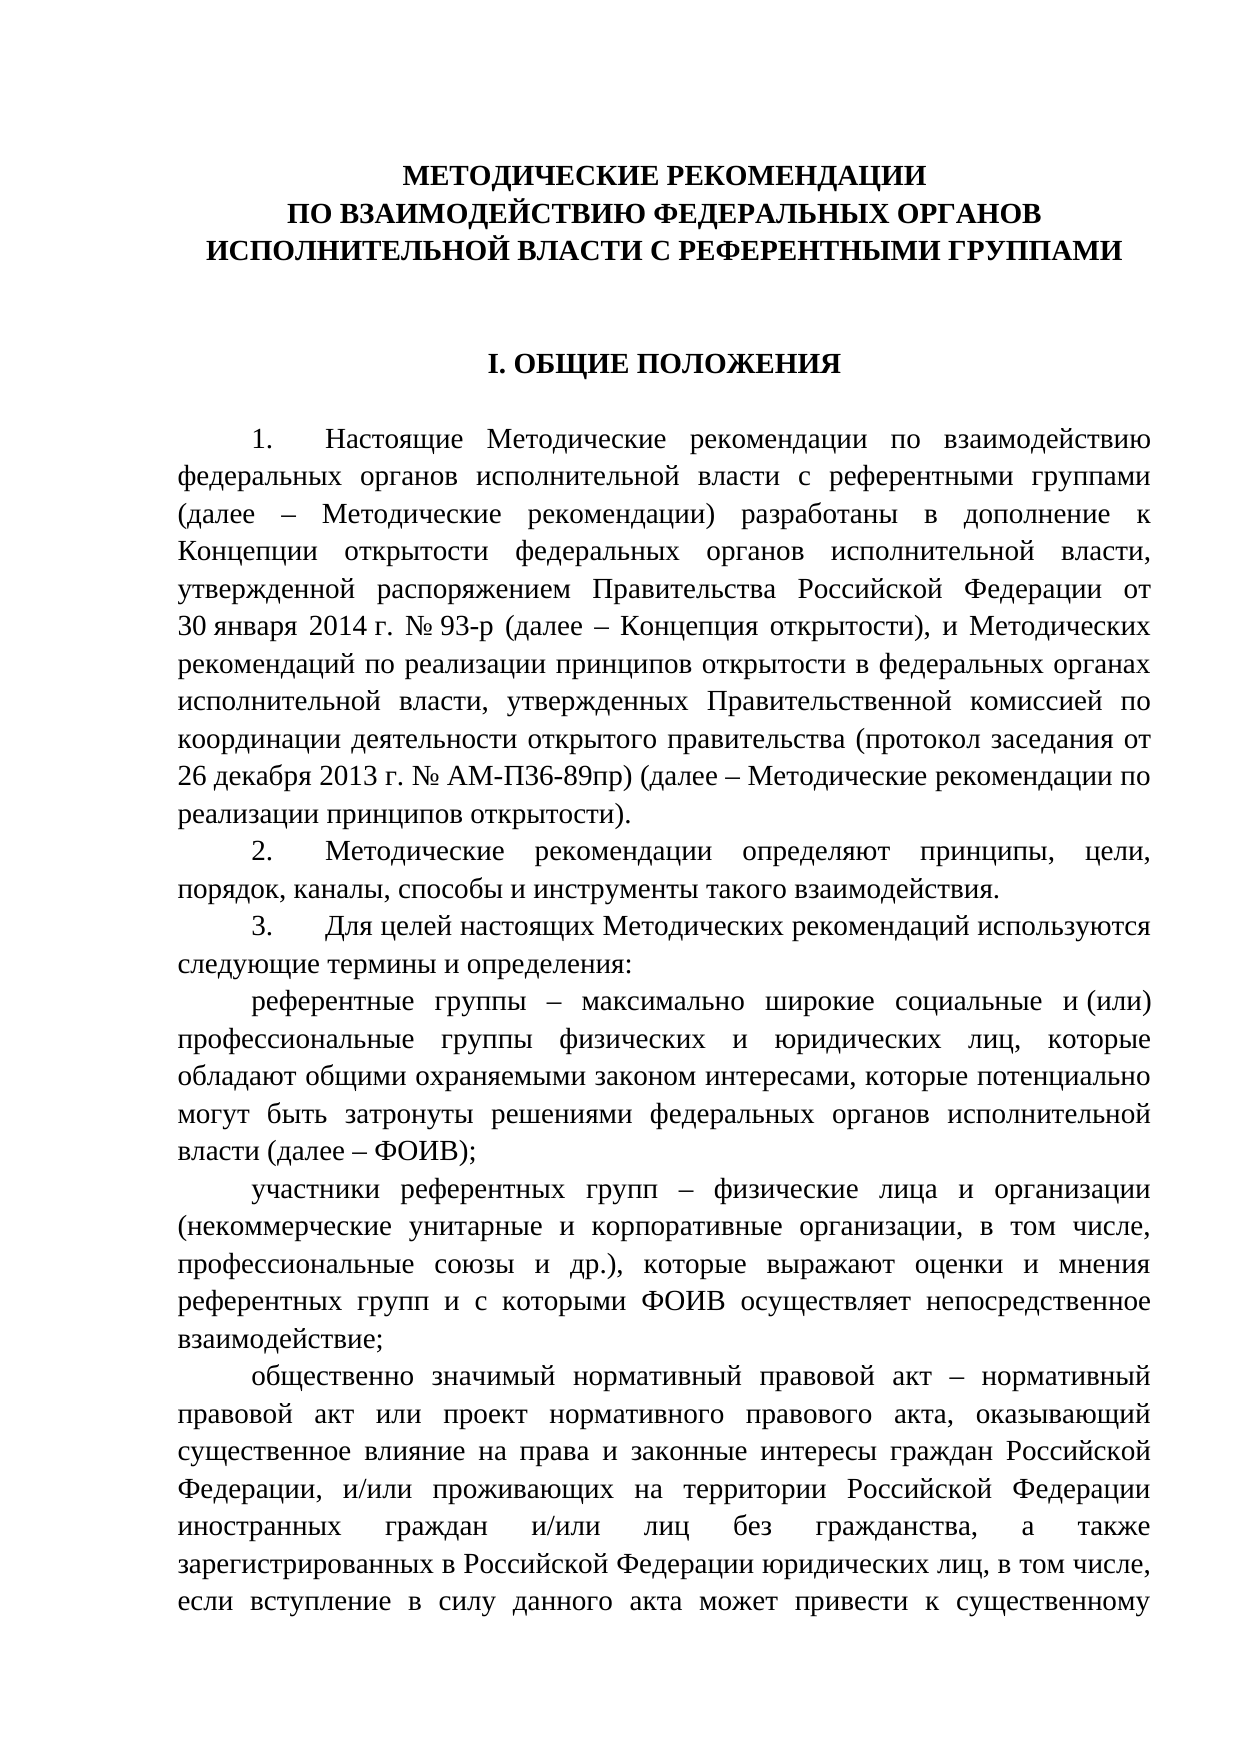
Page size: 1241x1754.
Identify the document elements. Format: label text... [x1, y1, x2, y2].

subtitle I. ОБЩИЕ ПОЛОЖЕНИЯ [177, 343, 1152, 381]
text участники референтных групп – физические лица и организации (некоммерческие унитарные и корпоративные организации, в том числе, профессиональные союзы и др.), которые выражают оценки и мнения референтных групп и с которыми ФОИВ осуществляет непосредственное взаимодействие; [177, 1168, 1152, 1356]
list Методические рекомендации определяют принципы, цели, порядок, каналы, способы и инструменты такого взаимодействия. [177, 831, 1152, 906]
text ПО ВЗАИМОДЕЙСТВИЮ ФЕДЕРАЛЬНЫХ ОРГАНОВ ИСПОЛНИТЕЛЬНОЙ ВЛАСТИ С РЕФЕРЕНТНЫМИ ГРУППАМИ [177, 193, 1152, 268]
list Настоящие Методические рекомендации по взаимодействию федеральных органов исполнительной власти с референтными группами (далее – Методические рекомендации) разработаны в дополнение к Концепции открытости федеральных органов исполнительной власти, утвержденной распоряжением Правительства Российской Федерации от 30 января 2014 г. № 93-р (далее – Концепция открытости), и Методических рекомендаций по реализации принципов открытости в федеральных органах исполнительной власти, утвержденных Правительственной комиссией по координации деятельности открытого правительства (протокол заседания от 26 декабря 2013 г. № АМ-П36-89пр) (далее – Методические рекомендации по реализации принципов открытости). [177, 418, 1152, 831]
list Для целей настоящих Методических рекомендаций используются следующие термины и определения: [177, 906, 1152, 981]
text МЕТОДИЧЕСКИЕ РЕКОМЕНДАЦИИ [177, 156, 1152, 193]
text референтные группы – максимально широкие социальные и (или) профессиональные группы физических и юридических лиц, которые обладают общими охраняемыми законом интересами, которые потенциально могут быть затронуты решениями федеральных органов исполнительной власти (далее – ФОИВ); [177, 981, 1152, 1168]
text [177, 1356, 1152, 1618]
